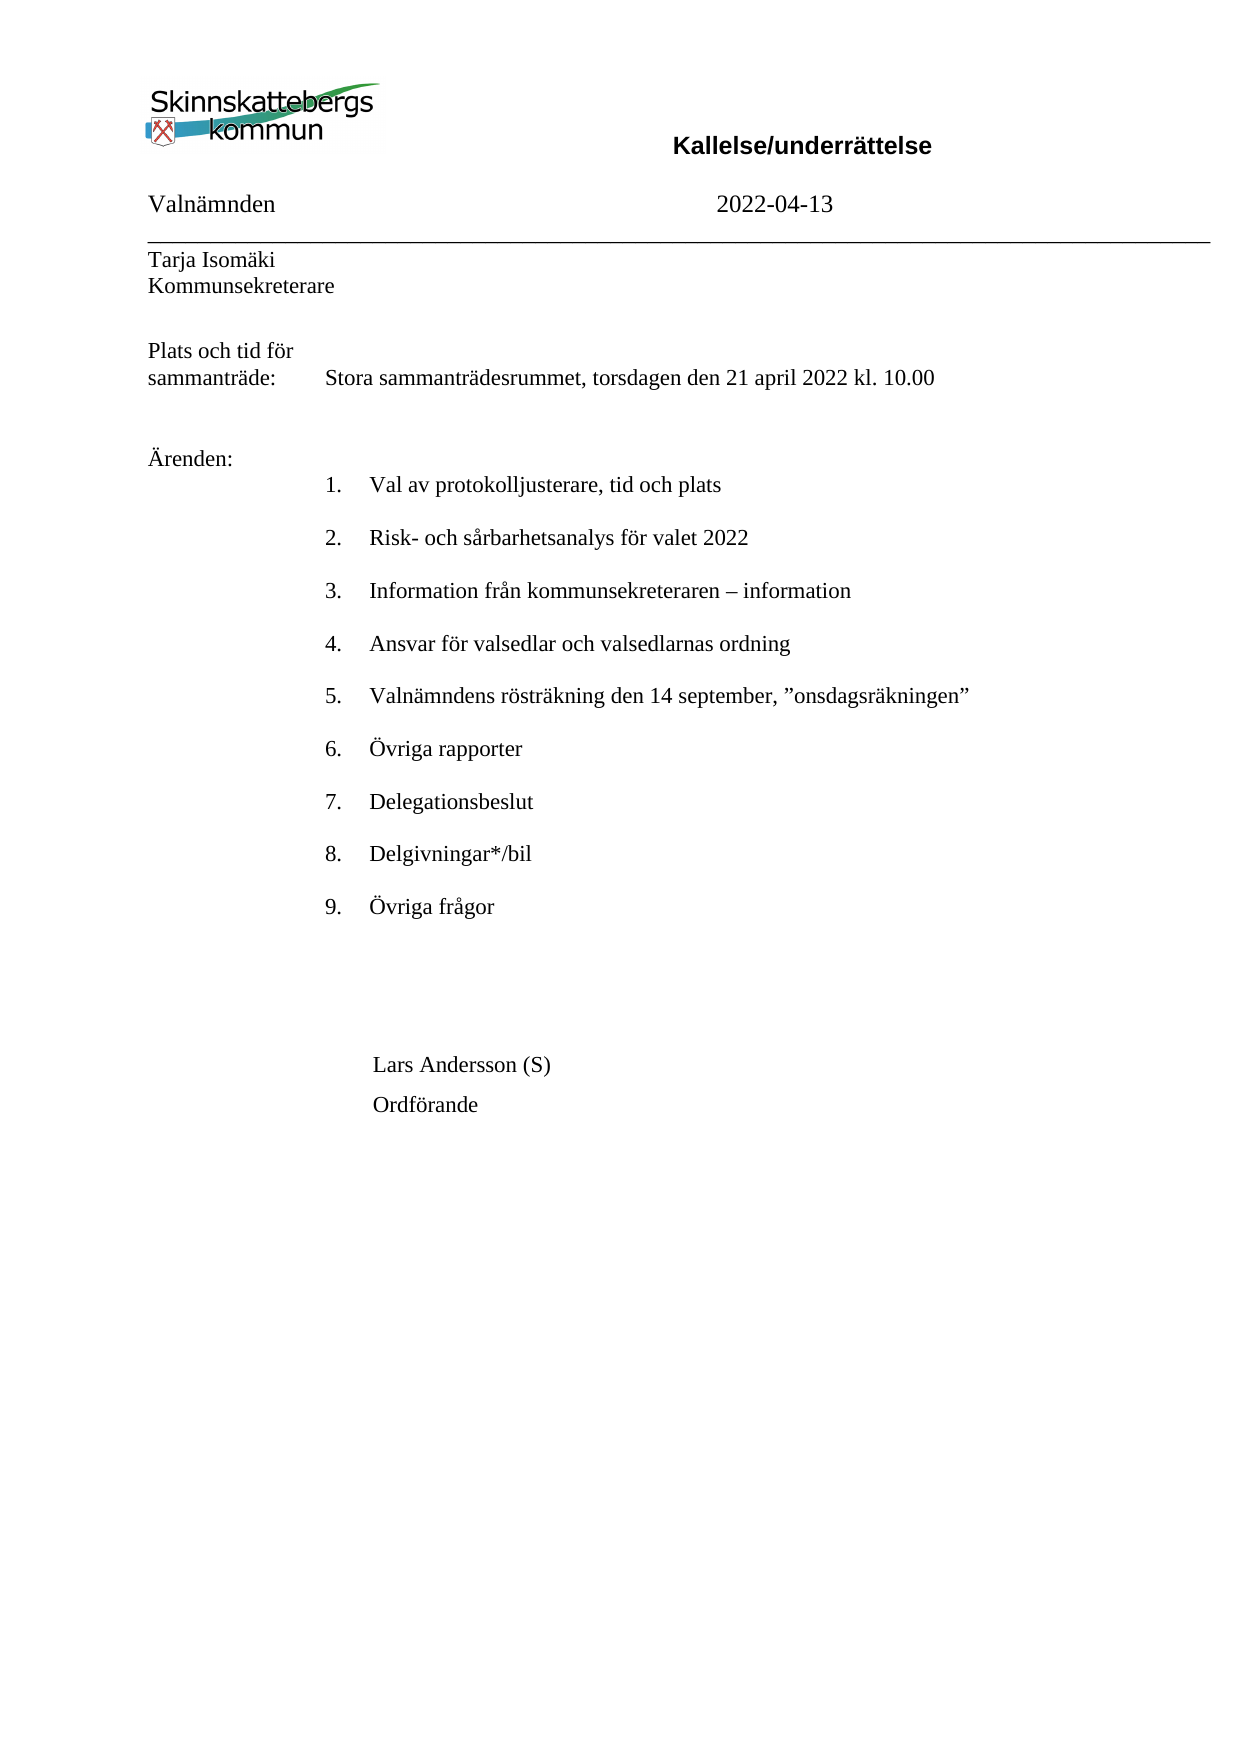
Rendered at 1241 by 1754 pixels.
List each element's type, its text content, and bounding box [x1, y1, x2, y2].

text Ordförande [373, 1091, 1211, 1117]
text Kommunsekreterare [148, 273, 1211, 299]
picture [139, 76, 386, 154]
list Valnämndens rösträkning den 14 september, ”onsdagsräkningen” [325, 682, 1211, 709]
list Övriga frågor [325, 893, 1211, 919]
list Information från kommunsekreteraren – information [325, 577, 1211, 603]
text Lars Andersson (S) [373, 1051, 1211, 1078]
text Ärenden: [148, 445, 1211, 471]
list Övriga rapporter [325, 735, 1211, 761]
text Plats och tid för [148, 337, 1211, 364]
list Delgivningar*/bil [325, 840, 1211, 867]
text Tarja Isomäki [148, 246, 1211, 273]
list Val av protokolljusterare, tid och plats [325, 471, 1211, 498]
list Ansvar för valsedlar och valsedlarnas ordning [325, 629, 1211, 656]
list Risk- och sårbarhetsanalys för valet 2022 [325, 524, 1211, 551]
list Delegationsbeslut [325, 788, 1211, 814]
text sammanträde: Stora sammanträdesrummet, torsdagen den 21 april 2022 kl. 10.00 [148, 364, 1211, 390]
